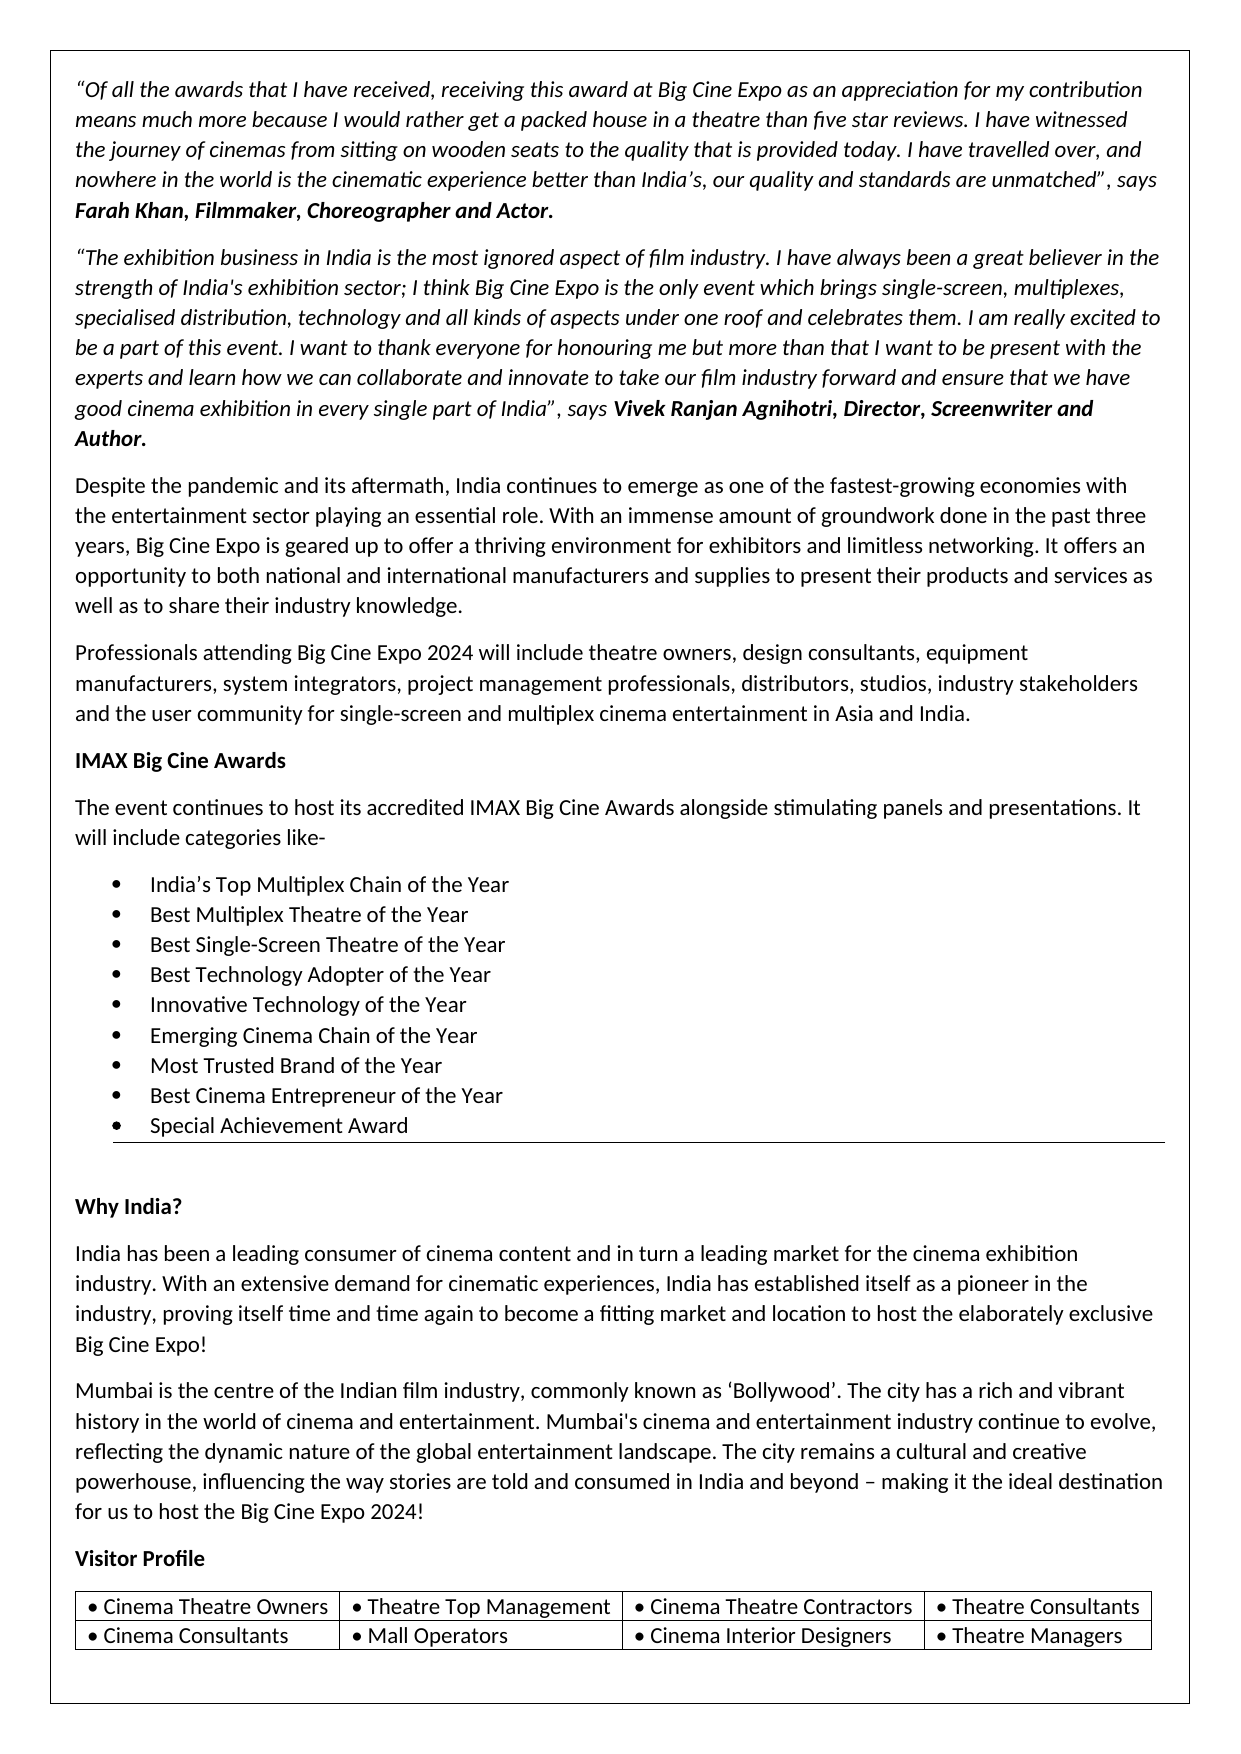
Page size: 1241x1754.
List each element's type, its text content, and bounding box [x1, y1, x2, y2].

text “The exhibition business in India is the most ignored aspect of film industry. I have always been a great believer in the strength of India's exhibition sector; I think Big Cine Expo is the only event which brings single-screen, multiplexes, specialised distribution, technology and all kinds of aspects under one roof and celebrates them. I am really excited to be a part of this event. I want to thank everyone for honouring me but more than that I want to be present with the experts and learn how we can collaborate and innovate to take our film industry forward and ensure that we have good cinema exhibition in every single part of India”, says Vivek Ranjan Agnihotri, Director, Screenwriter and Author. [75, 243, 1165, 452]
text “Of all the awards that I have received, receiving this award at Big Cine Expo as an appreciation for my contribution means much more because I would rather get a packed house in a theatre than five star reviews. I have witnessed the journey of cinemas from sitting on wooden seats to the quality that is provided today. I have travelled over, and nowhere in the world is the cinematic experience better than India’s, our quality and standards are unmatched”, says Farah Khan, Filmmaker, Choreographer and Actor. [75, 75, 1165, 224]
table_cell • Mall Operators [340, 1621, 622, 1649]
text India has been a leading consumer of cinema content and in turn a leading market for the cinema exhibition industry. With an extensive demand for cinematic experiences, India has established itself as a pioneer in the industry, proving itself time and time again to become a fitting market and location to host the elaborately exclusive Big Cine Expo! [75, 1239, 1165, 1358]
table_cell • Cinema Consultants [76, 1621, 339, 1649]
list Most Trusted Brand of the Year [112, 1051, 1165, 1079]
text Despite the pandemic and its aftermath, India continues to emerge as one of the fastest-growing economies with the entertainment sector playing an essential role. With an immense amount of groundwork done in the past three years, Big Cine Expo is geared up to offer a thriving environment for exhibitors and limitless networking. It offers an opportunity to both national and international manufacturers and supplies to present their products and services as well as to share their industry knowledge. [75, 471, 1165, 620]
list Best Cinema Entrepreneur of the Year [112, 1081, 1165, 1109]
table_cell • Theatre Managers [925, 1621, 1151, 1649]
list Best Technology Adopter of the Year [112, 960, 1165, 988]
list Best Multiplex Theatre of the Year [112, 900, 1165, 928]
table_cell • Cinema Interior Designers [623, 1621, 924, 1649]
text Why India? [75, 1192, 1165, 1220]
text Professionals attending Big Cine Expo 2024 will include theatre owners, design consultants, equipment manufacturers, system integrators, project management professionals, distributors, studios, industry stakeholders and the user community for single-screen and multiplex cinema entertainment in Asia and India. [75, 638, 1165, 727]
list Innovative Technology of the Year [112, 991, 1165, 1019]
text IMAX Big Cine Awards [75, 746, 1165, 774]
table_header • Cinema Theatre Contractors [623, 1592, 924, 1620]
table_header • Theatre Consultants [925, 1592, 1151, 1620]
list Special Achievement Award [112, 1111, 1165, 1143]
table_header • Theatre Top Management [340, 1592, 622, 1620]
list Emerging Cinema Chain of the Year [112, 1021, 1165, 1049]
text Mumbai is the centre of the Indian film industry, commonly known as ‘Bollywood’. The city has a rich and vibrant history in the world of cinema and entertainment. Mumbai's cinema and entertainment industry continue to evolve, reflecting the dynamic nature of the global entertainment landscape. The city remains a cultural and creative powerhouse, influencing the way stories are told and consumed in India and beyond – making it the ideal destination for us to host the Big Cine Expo 2024! [75, 1377, 1165, 1525]
list India’s Top Multiplex Chain of the Year [112, 870, 1165, 898]
table_header • Cinema Theatre Owners [76, 1592, 339, 1620]
list Best Single-Screen Theatre of the Year [112, 930, 1165, 958]
text Visitor Profile [75, 1544, 1165, 1572]
text The event continues to host its accredited IMAX Big Cine Awards alongside stimulating panels and presentations. It will include categories like- [75, 793, 1165, 851]
